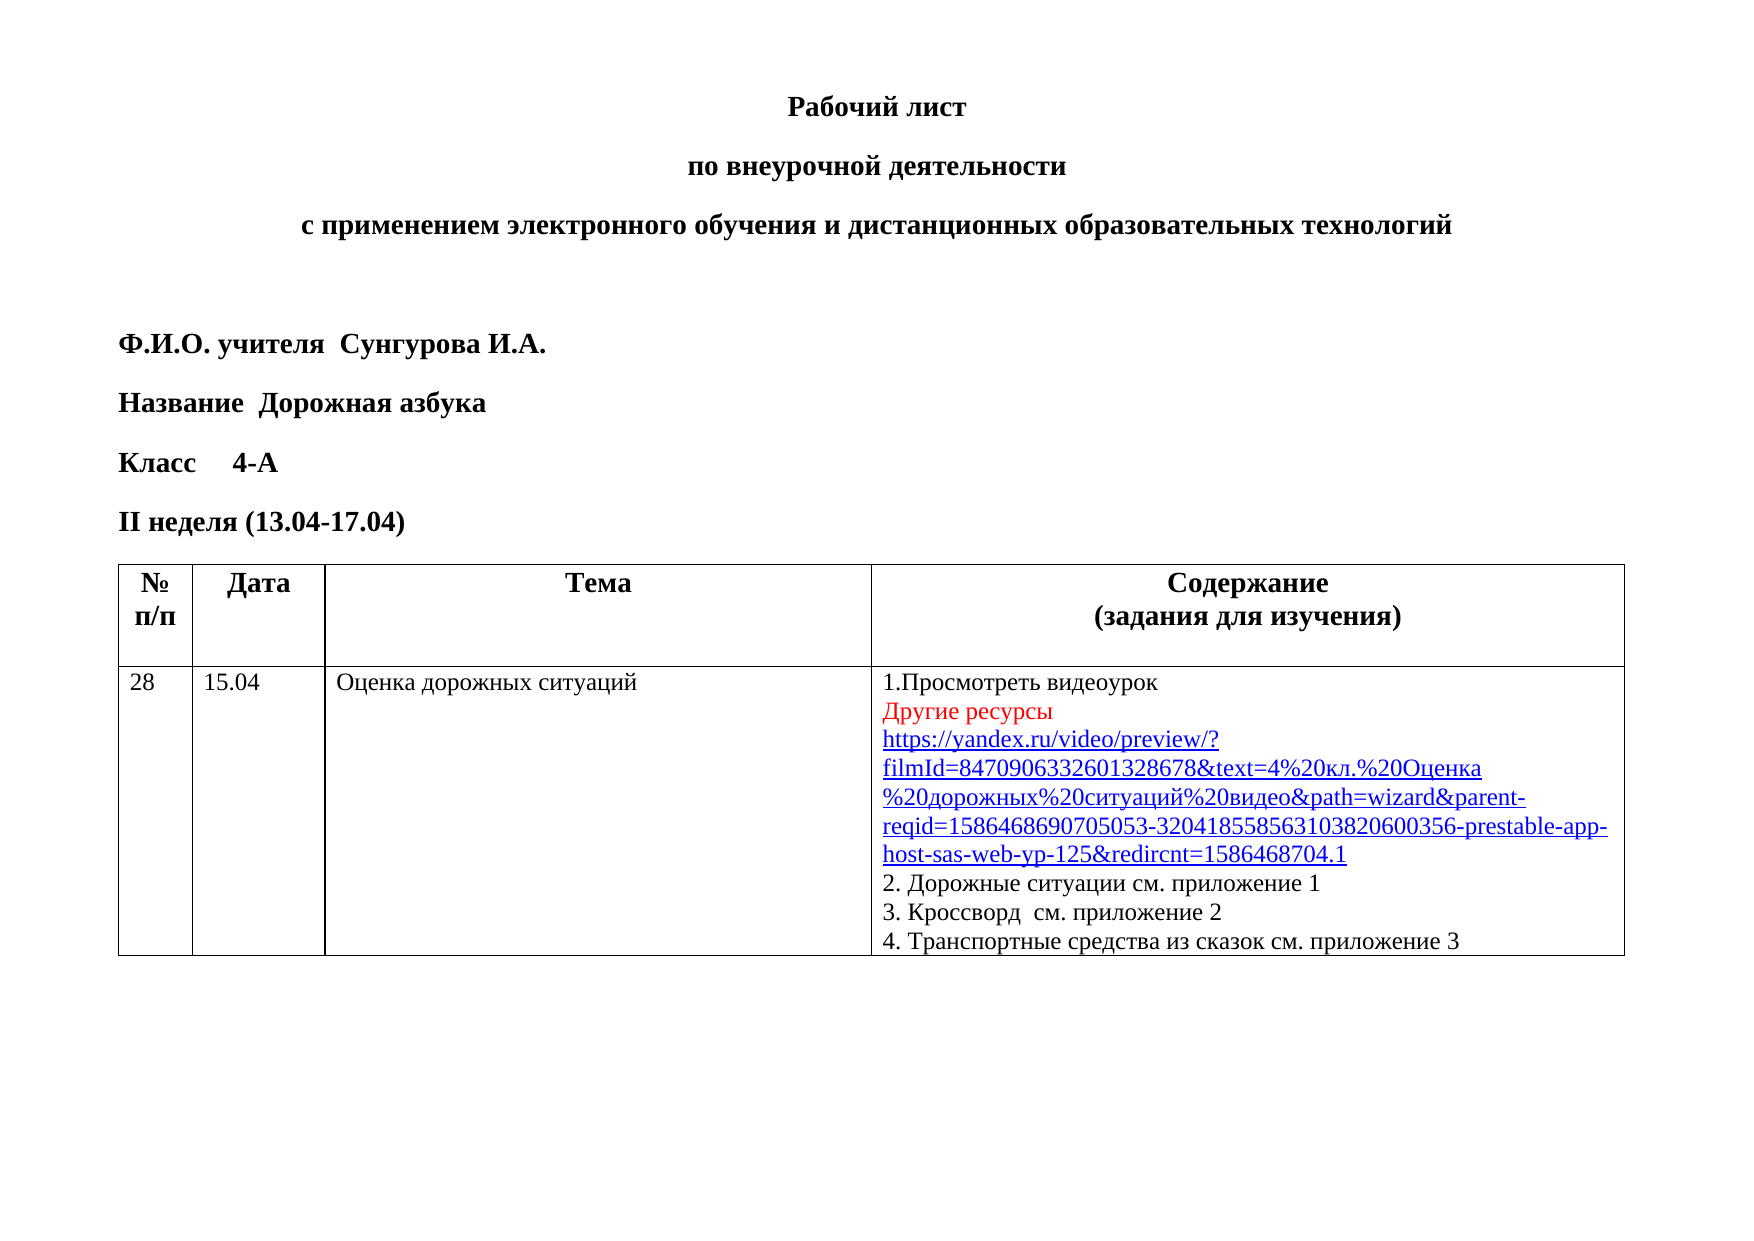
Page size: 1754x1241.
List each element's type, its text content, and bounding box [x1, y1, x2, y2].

table_header № п/п [119, 565, 192, 666]
text Класс 4-А [118, 445, 1636, 478]
table_header Дата [193, 565, 324, 666]
table_header Тема [326, 565, 871, 666]
text Рабочий лист [118, 89, 1636, 122]
table_header Содержание (задания для изучения) [872, 565, 1624, 666]
table_cell 15.04 [193, 667, 324, 954]
table_cell Оценка дорожных ситуаций [326, 667, 871, 954]
text по внеурочной деятельности [118, 148, 1636, 182]
text с применением электронного обучения и дистанционных образовательных технологий [118, 207, 1636, 241]
text Ф.И.О. учителя Сунгурова И.А. [118, 326, 1636, 360]
table_cell 28 [119, 667, 192, 954]
text Название Дорожная азбука [118, 386, 1636, 419]
table_cell 1.Просмотреть видеоурок Другие ресурсы https://yandex.ru/video/preview/?filmId=8470906332601328678&text=4%20кл.%20Оценка%20дорожных%20ситуаций%20видео&path=wizard&parent-reqid=1586468690705053-320418558563103820600356-prestable-app-host-sas-web-yp-125&redircnt=1586468704.1 2. Дорожные ситуации см. приложение 1 3. Кроссворд см. приложение 2 4. Транспортные средства из сказок см. приложение 3 [872, 667, 1624, 954]
text II неделя (13.04-17.04) [118, 504, 1636, 538]
